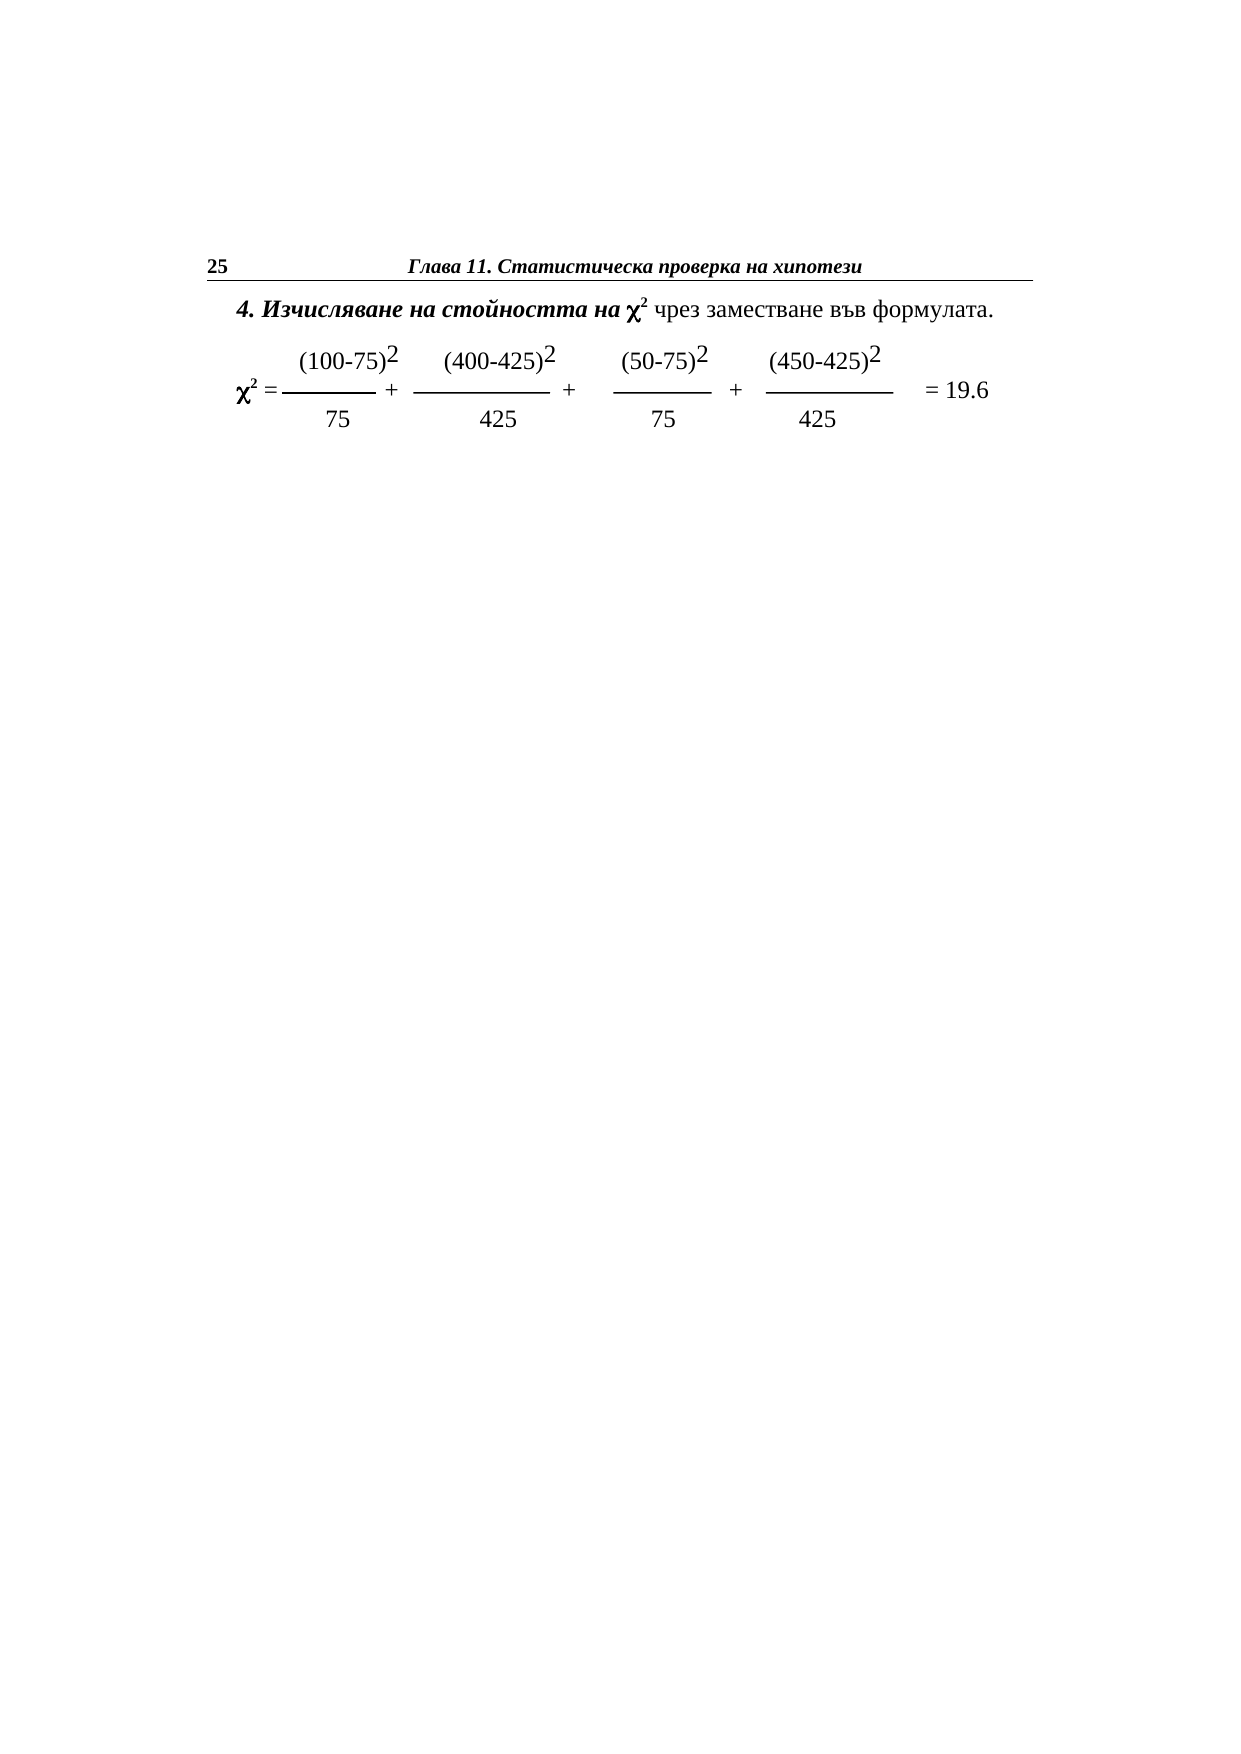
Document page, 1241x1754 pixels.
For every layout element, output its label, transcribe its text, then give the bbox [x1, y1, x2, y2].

text 4. Изчисляване на стойността на 2 чрез заместване във формулата. [207, 294, 1033, 322]
text 75 425 75 425 [207, 404, 1033, 433]
text 2 = + + + = 19.6 [207, 375, 1033, 404]
text (100-75)2 (400-425)2 (50-75)2 (450-425)2 [207, 339, 1033, 375]
